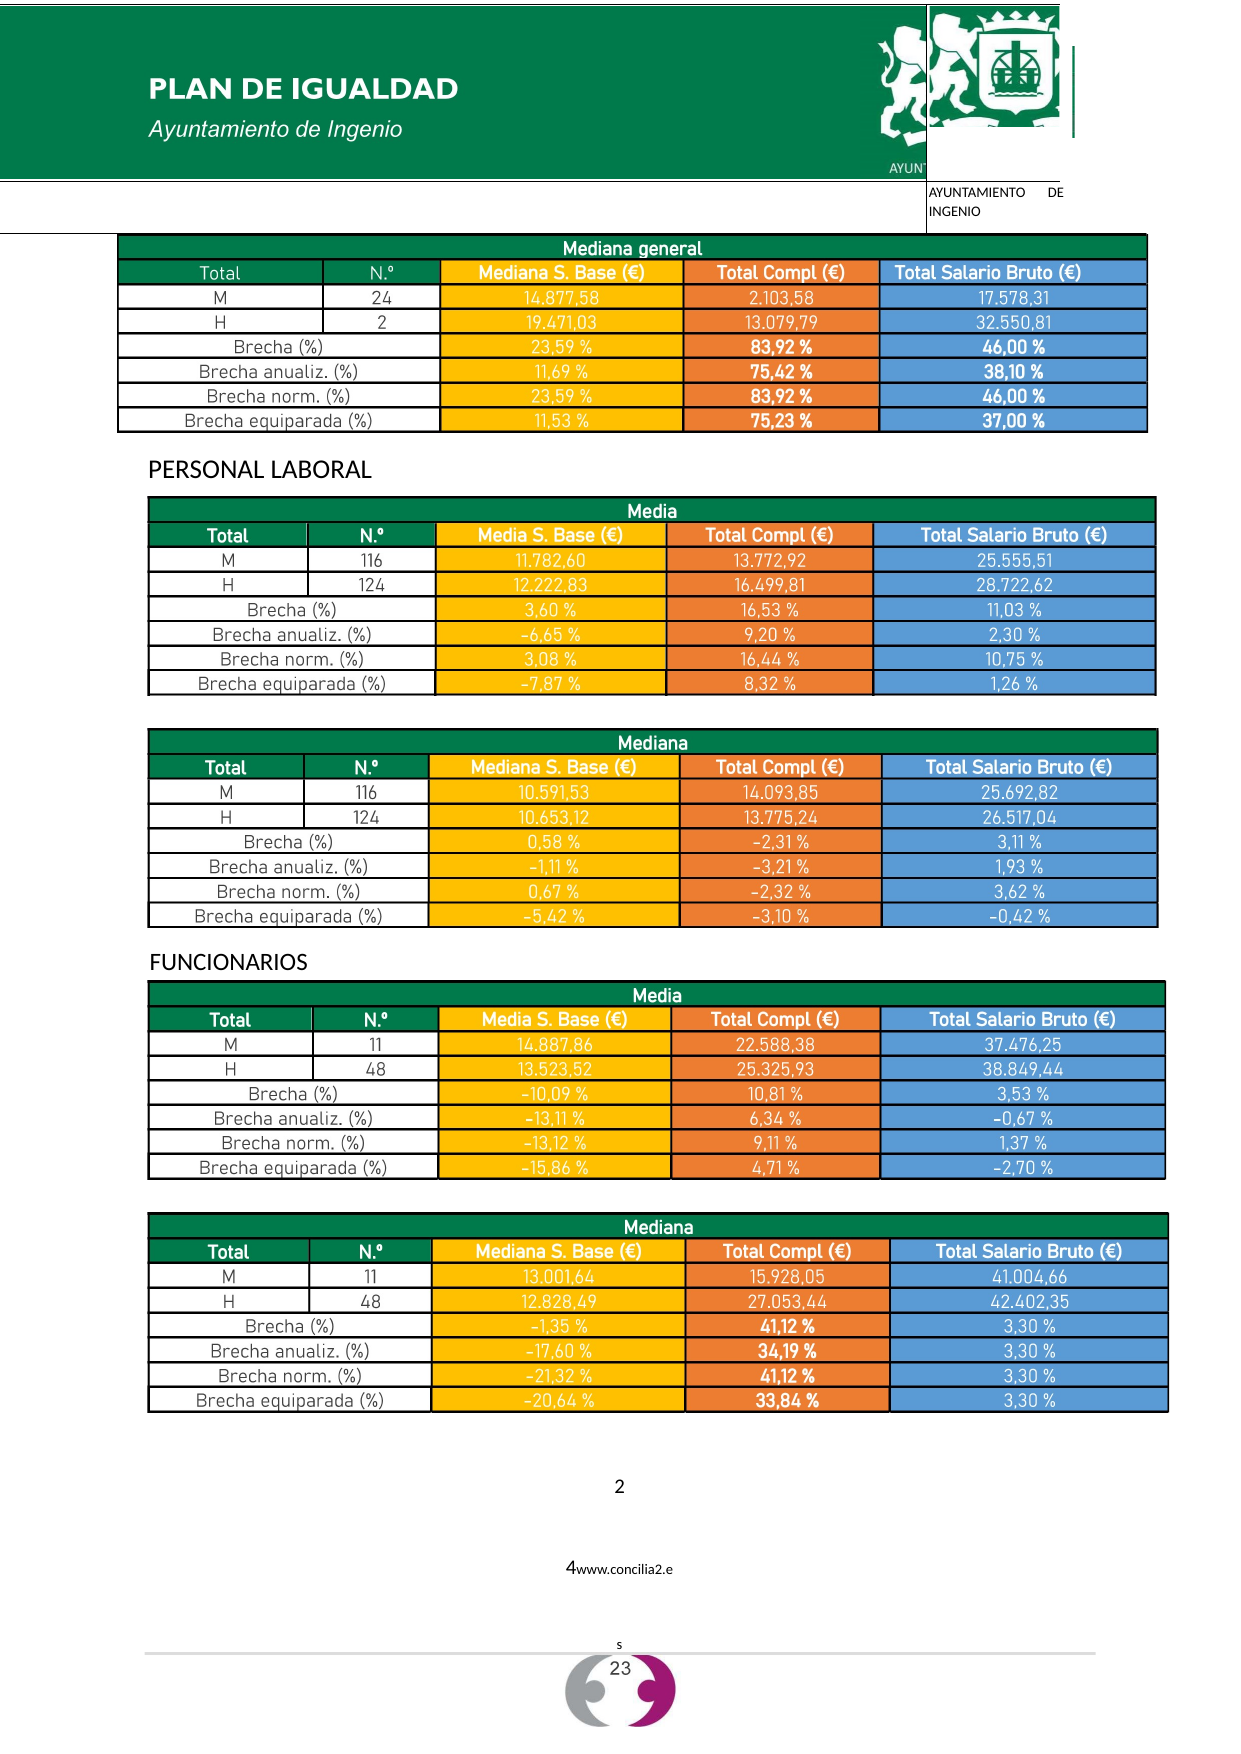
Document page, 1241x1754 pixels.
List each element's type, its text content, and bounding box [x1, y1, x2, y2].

picture [147, 1212, 1170, 1413]
text FUNCIONARIOS [149, 946, 1093, 977]
table_cell [0, 182, 926, 233]
picture [144, 1652, 1096, 1727]
picture [147, 728, 1159, 928]
picture [147, 496, 1157, 696]
table_header [927, 5, 1059, 181]
text PERSONAL LABORAL [148, 452, 1109, 485]
picture [0, 6, 926, 179]
picture [117, 233, 1149, 433]
picture [929, 6, 1060, 127]
table_cell AYUNTAMIENTO DE INGENIO [927, 182, 1059, 233]
picture [147, 980, 1167, 1180]
